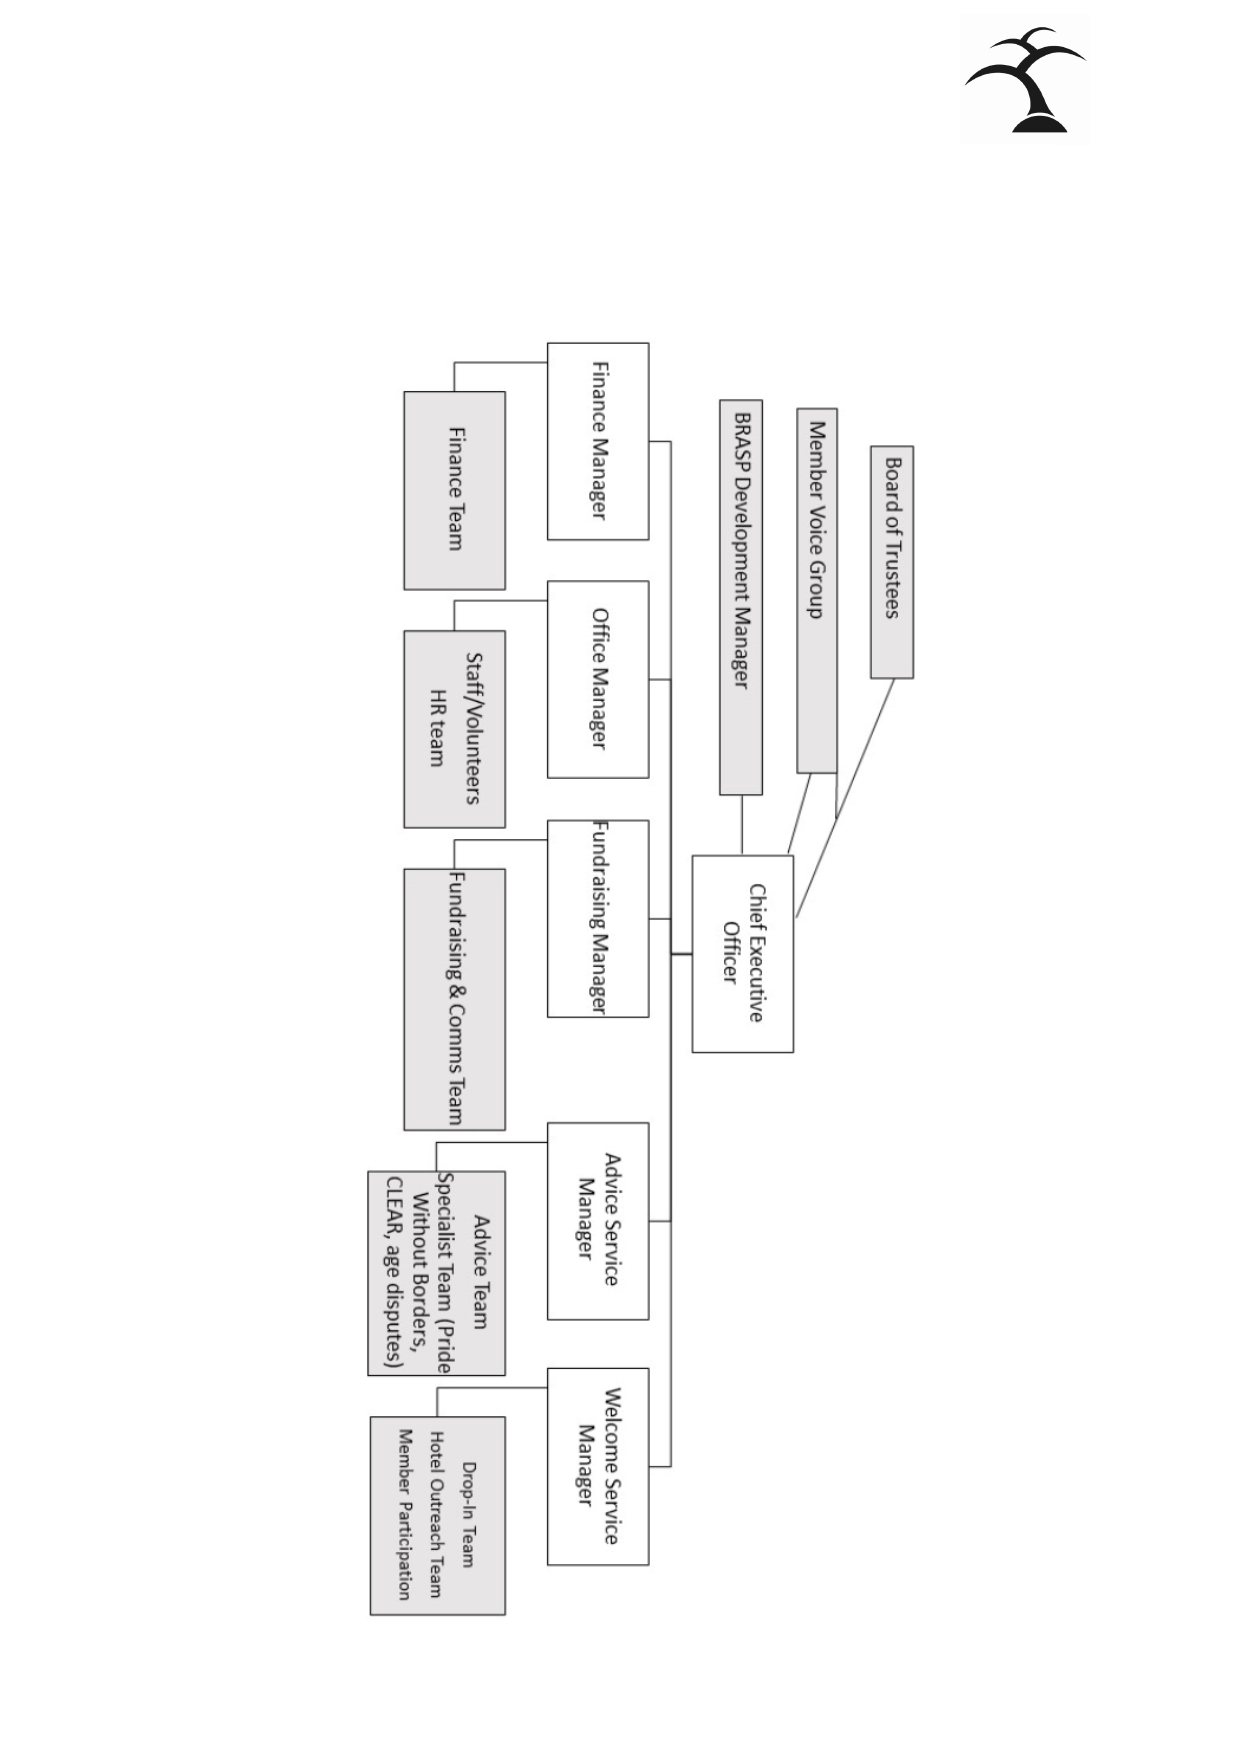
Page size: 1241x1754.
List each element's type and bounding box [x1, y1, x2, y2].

picture [158, 146, 1053, 1697]
picture [960, 14, 1091, 145]
